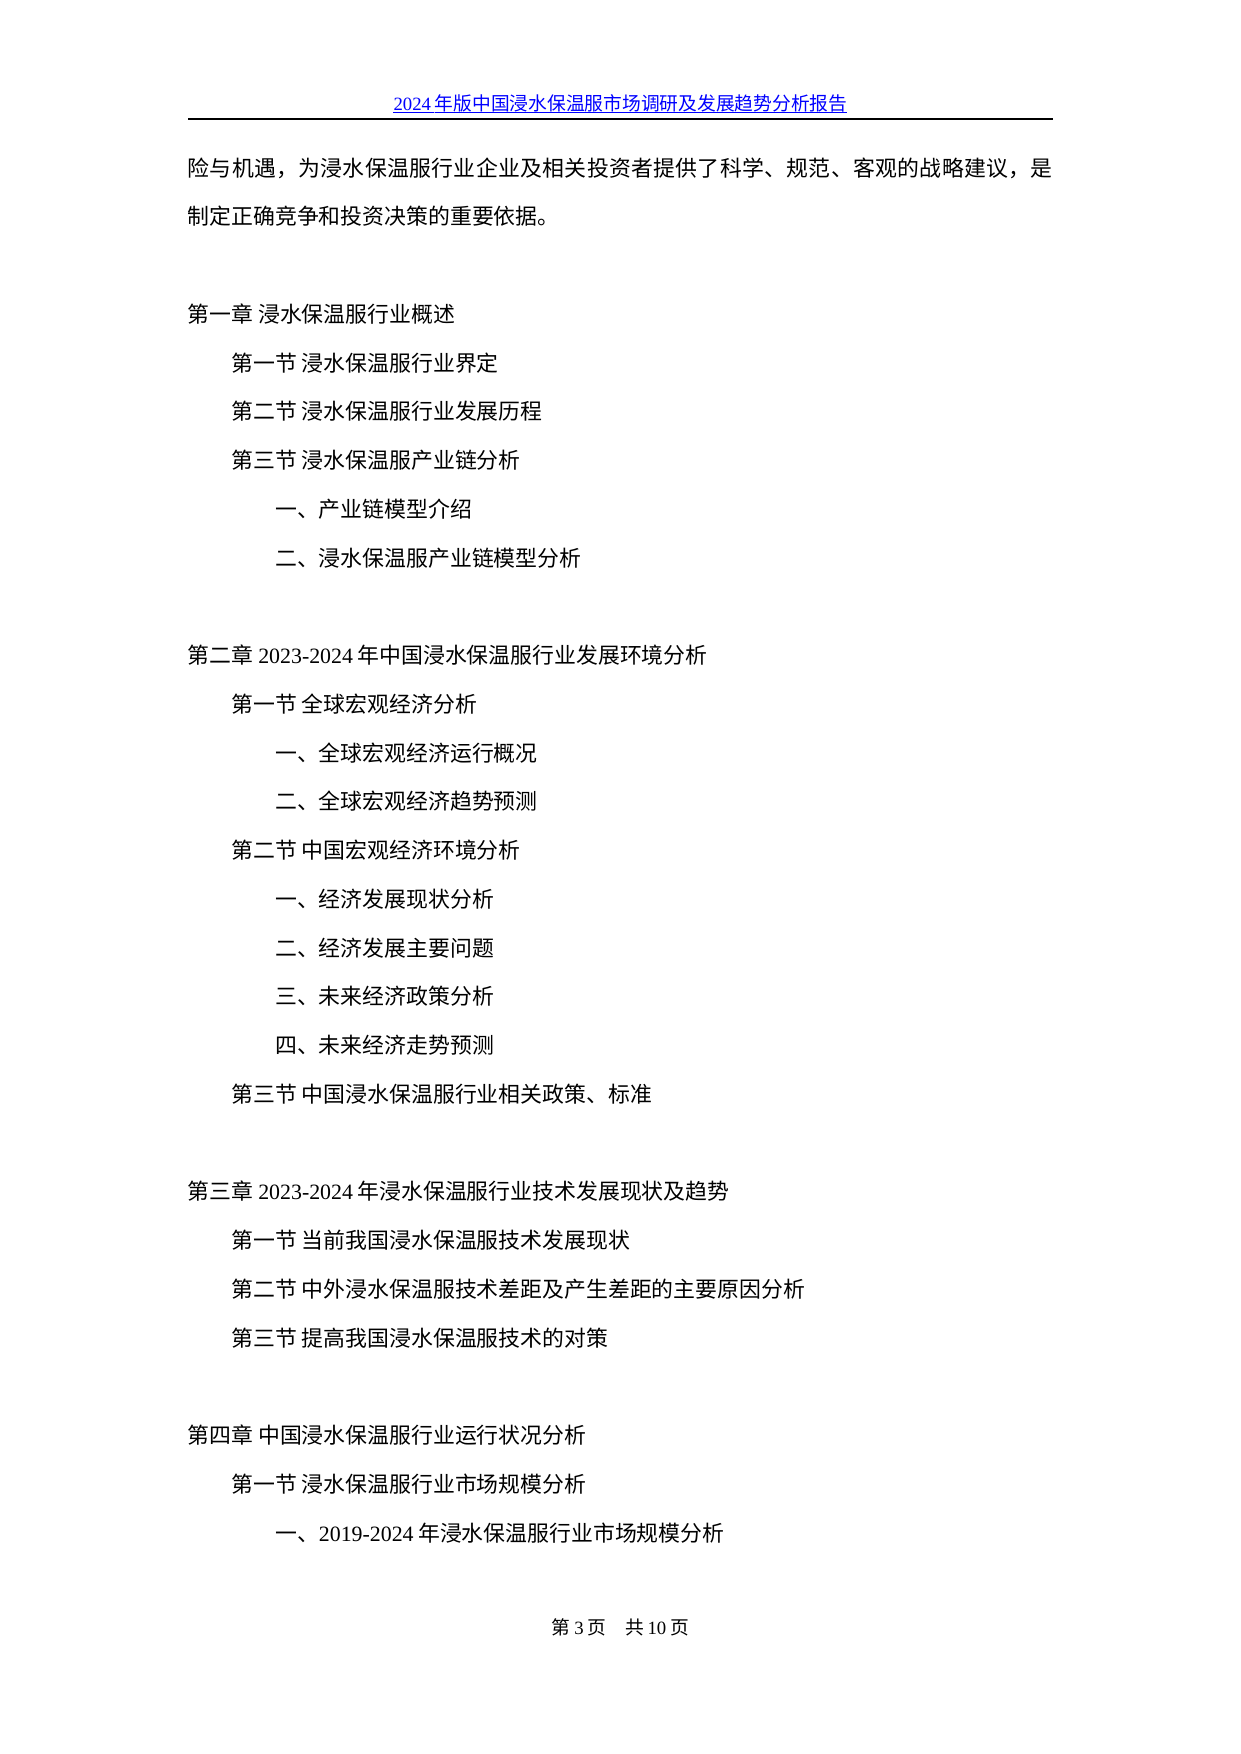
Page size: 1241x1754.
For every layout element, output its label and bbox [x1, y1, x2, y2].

text [187, 150, 1053, 1548]
